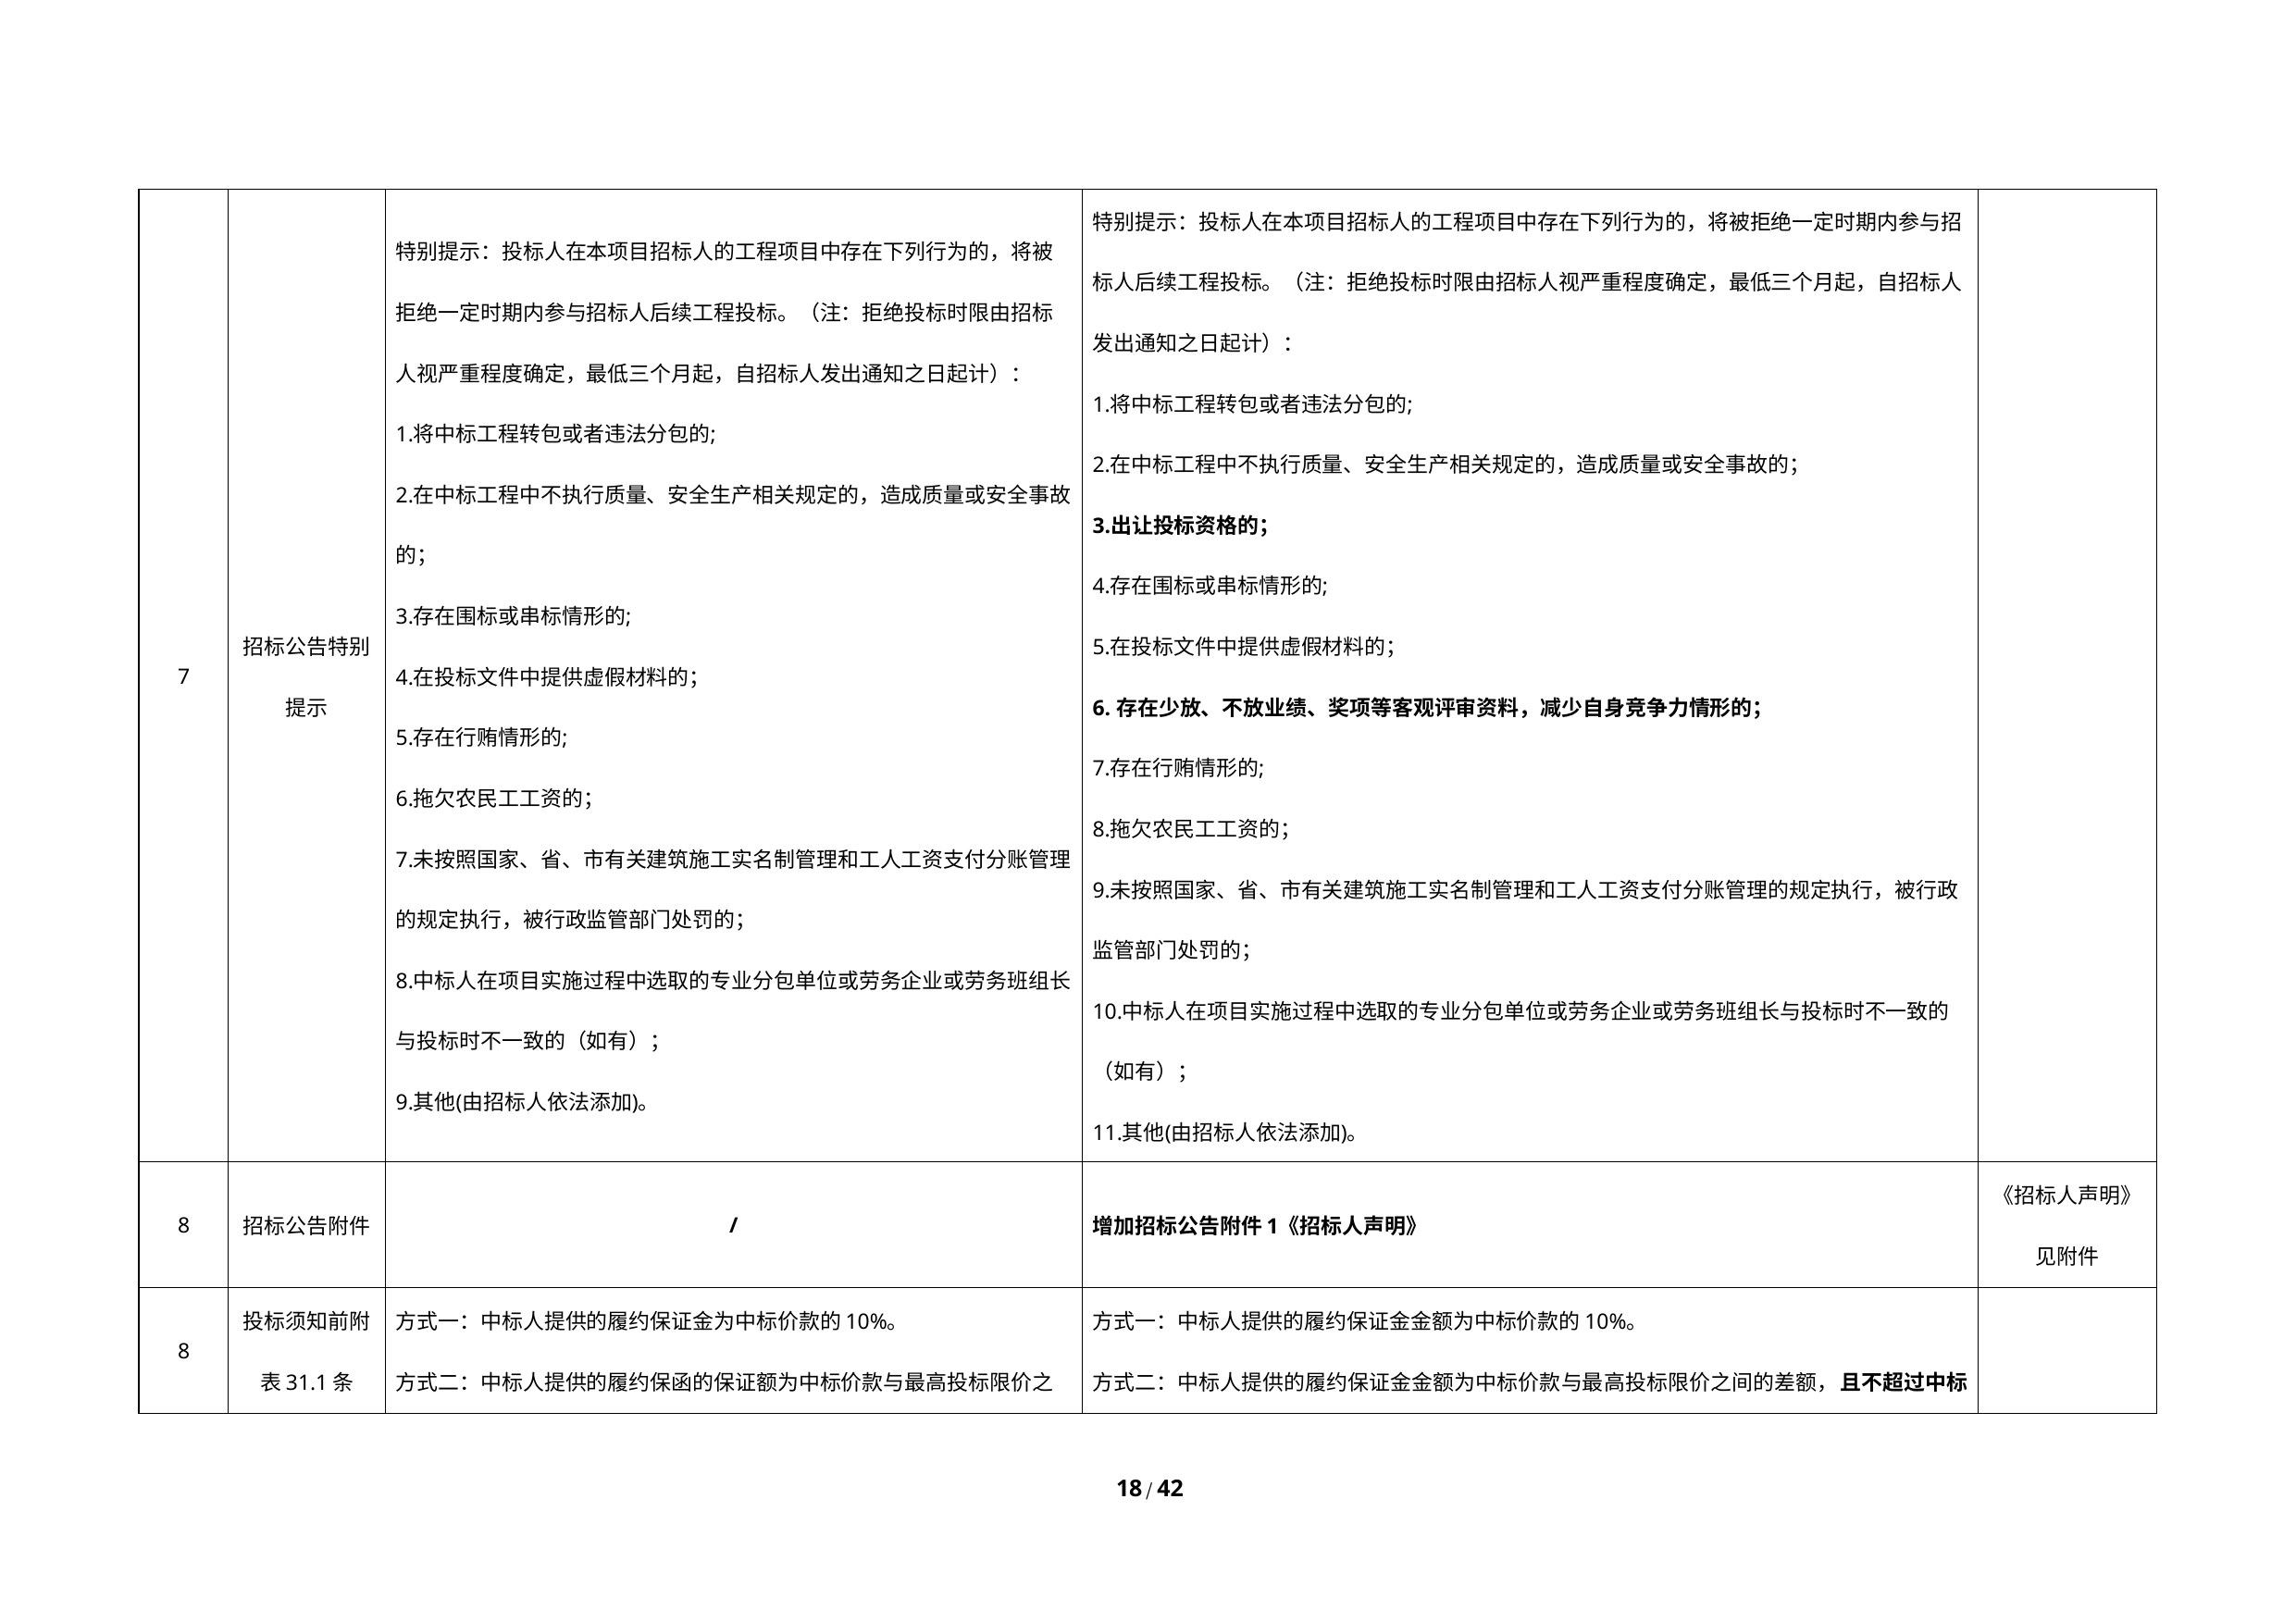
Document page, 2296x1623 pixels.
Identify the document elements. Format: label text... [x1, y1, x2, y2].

table_cell 投标须知前附表31.1条 [229, 1288, 385, 1413]
table_cell [1979, 1288, 2156, 1413]
table_cell 招标公告附件 [229, 1162, 385, 1287]
table_cell 特别提示：投标人在本项目招标人的工程项目中存在下列行为的，将被拒绝一定时期内参与招标人后续工程投标。（注：拒绝投标时限由招标人视严重程度确定，最低三个月起，自招标人发出通知之日起计）： 1.将中标工程转包或者违法分包的; 2.在中标工程中不执行质量、安全生产相关规定的，造成质量或安全事故的； 3.出让投标资格的； 4.存在围标或串标情形的; 5.在投标文件中提供虚假材料的； 6. 存在少放、不放业绩、奖项等客观评审资料，减少自身竞争力情形的； 7.存在行贿情形的; 8.拖欠农民工工资的； 9.未按照国家、省、市有关建筑施工实名制管理和工人工资支付分账管理的规定执行，被行政监管部门处罚的； 10.中标人在项目实施过程中选取的专业分包单位或劳务企业或劳务班组长与投标时不一致的（如有）； 11.其他(由招标人依法添加)。 [1083, 190, 1978, 1161]
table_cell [386, 1288, 1082, 1413]
table_cell 增加招标公告附件1《招标人声明》 [1083, 1162, 1978, 1287]
table_cell 《招标人声明》见附件 [1979, 1162, 2156, 1287]
table_cell 8 [140, 1288, 228, 1413]
table_cell 招标公告特别提示 [229, 190, 385, 1161]
table_cell [1979, 190, 2156, 1161]
table_cell / [386, 1162, 1082, 1287]
table_cell 7 [140, 190, 228, 1161]
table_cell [1083, 1288, 1978, 1413]
table_cell 8 [140, 1162, 228, 1287]
table_cell 特别提示：投标人在本项目招标人的工程项目中存在下列行为的，将被拒绝一定时期内参与招标人后续工程投标。（注：拒绝投标时限由招标人视严重程度确定，最低三个月起，自招标人发出通知之日起计）： 1.将中标工程转包或者违法分包的; 2.在中标工程中不执行质量、安全生产相关规定的，造成质量或安全事故的； 3.存在围标或串标情形的; 4.在投标文件中提供虚假材料的； 5.存在行贿情形的; 6.拖欠农民工工资的； 7.未按照国家、省、市有关建筑施工实名制管理和工人工资支付分账管理的规定执行，被行政监管部门处罚的； 8.中标人在项目实施过程中选取的专业分包单位或劳务企业或劳务班组长与投标时不一致的（如有）； 9.其他(由招标人依法添加)。 [386, 190, 1082, 1161]
